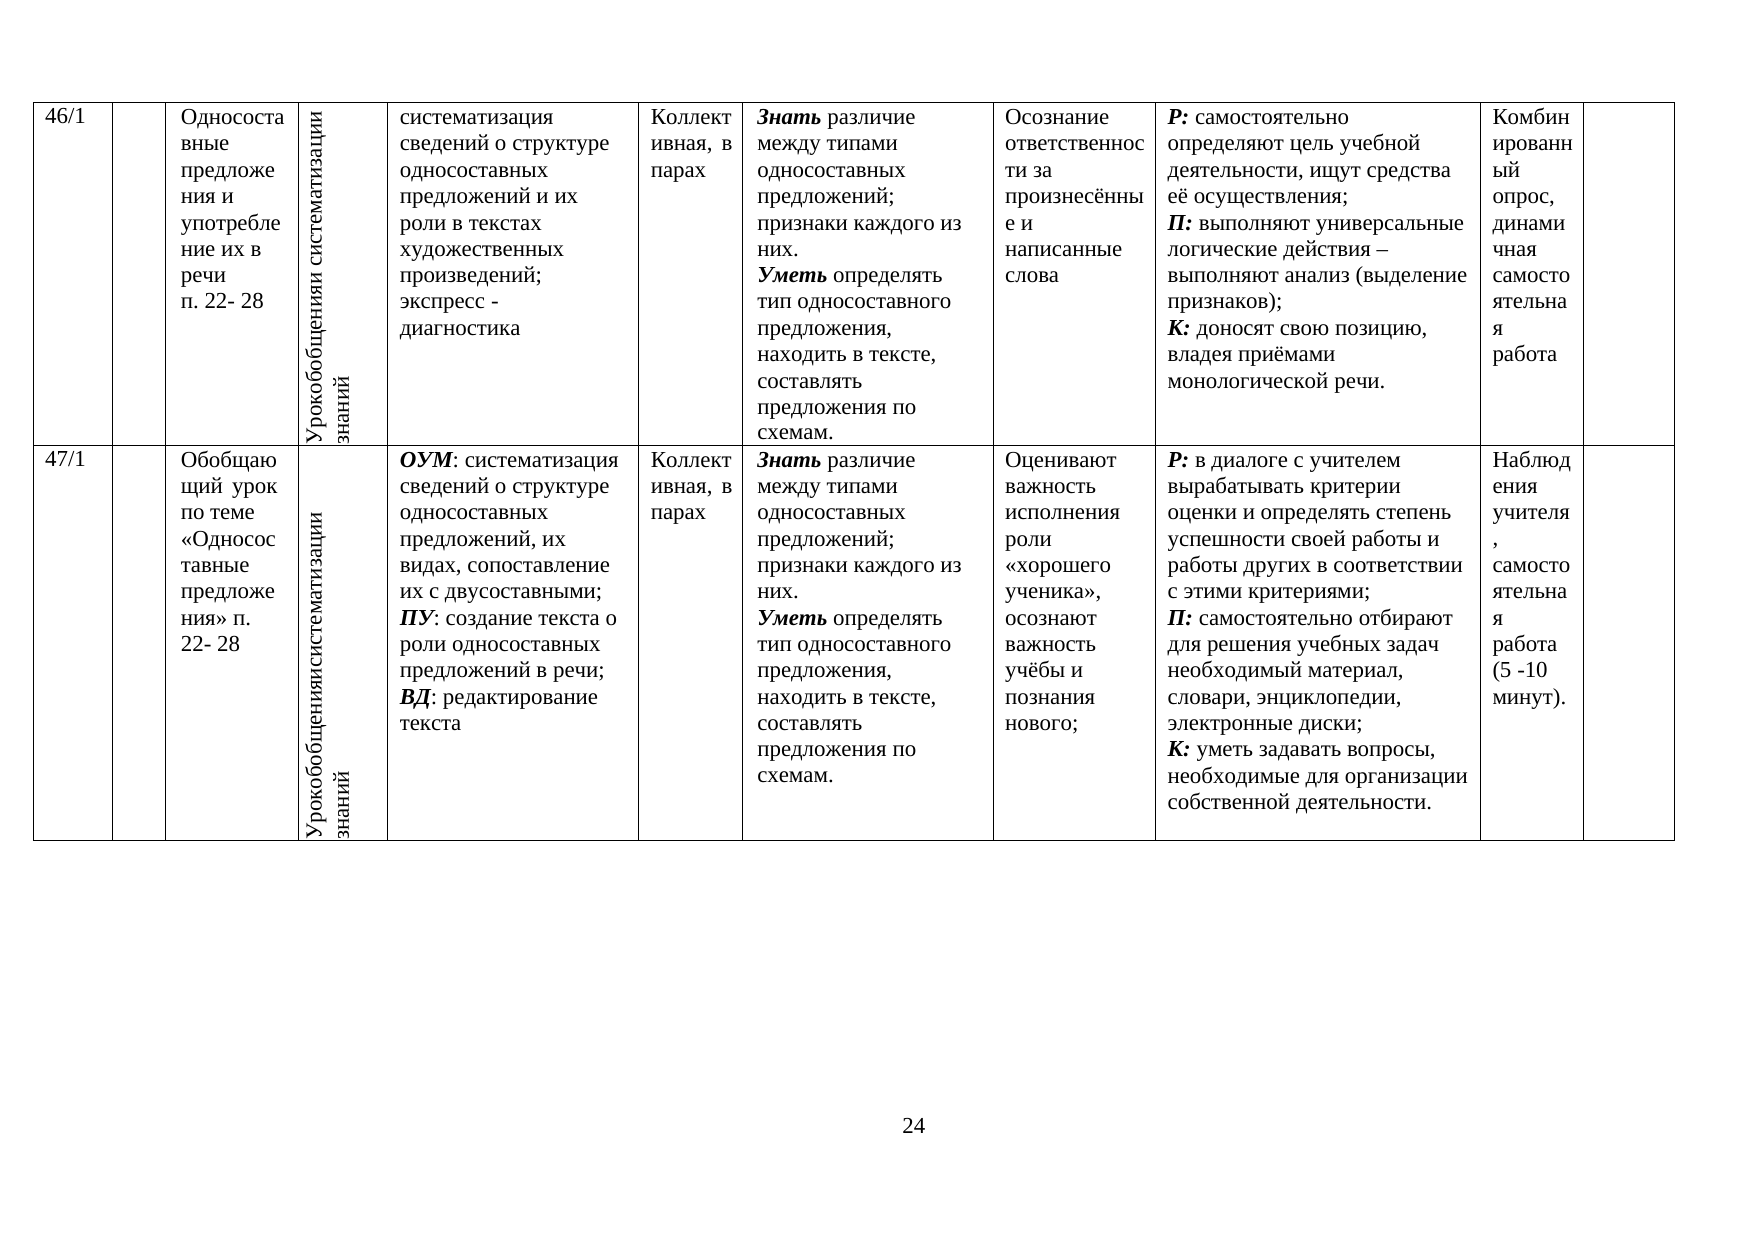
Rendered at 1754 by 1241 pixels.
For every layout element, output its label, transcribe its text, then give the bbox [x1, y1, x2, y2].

table_header [113, 103, 165, 444]
table_cell [1584, 446, 1674, 840]
table_header Р: самостоятельно определяют цель учебной деятельности, ищут средства её осуществления; П: выполняют универсальные логические действия – выполняют анализ (выделение признаков); К: доносят свою позицию, владея приёмами монологической речи. [1156, 103, 1480, 444]
table_cell [113, 446, 165, 840]
table_header Урок обобщения и систематизации знаний [299, 103, 387, 444]
table_header Комбин ированн ый опрос, динами чная самосто ятельна я работа [1481, 103, 1583, 444]
table_cell Наблюд ения учителя , самосто ятельна я работа (5 -10 минут). [1481, 446, 1583, 840]
table_cell Коллект ивная, в парах [639, 446, 742, 840]
table_cell Р: в диалоге с учителем вырабатывать критерии оценки и определять степень успешности своей работы и работы других в соответствии с этими критериями; П: самостоятельно отбирают для решения учебных задач необходимый материал, словари, энциклопедии, электронные диски; К: уметь задавать вопросы, необходимые для организации собственной деятельности. [1156, 446, 1480, 840]
table_header 46/1 [34, 103, 112, 444]
table_header [1584, 103, 1674, 444]
table_header Однососта вные предложе ния и употребле ние их в речи п. 22- 28 [166, 103, 298, 444]
table_header Осознание ответственнос ти за произнесённы е и написанные слова [994, 103, 1155, 444]
table_cell Знать различие между типами односоставных предложений; признаки каждого из них. Уметь определять тип односоставного предложения, находить в тексте, составлять предложения по схемам. [743, 446, 993, 840]
table_cell Оценивают важность исполнения роли «хорошего ученика», осознают важность учёбы и познания нового; [994, 446, 1155, 840]
table_cell Обобщаю щий урок по теме «Односос тавные предложе ния» п. 22- 28 [166, 446, 298, 840]
table_cell Урок обобщения и систематизации знаний [299, 446, 387, 840]
table_header Знать различие между типами односоставных предложений; признаки каждого из них. Уметь определять тип односоставного предложения, находить в тексте, составлять предложения по схемам. [743, 103, 993, 444]
table_cell 47/1 [34, 446, 112, 840]
table_cell ОУМ: систематизация сведений о структуре односоставных предложений, их видах, сопоставление их с двусоставными; ПУ: создание текста о роли односоставных предложений в речи; ВД: редактирование текста [388, 446, 638, 840]
table_header Коллект ивная, в парах [639, 103, 742, 444]
table_header систематизация сведений о структуре односоставных предложений и их роли в текстах художественных произведений; экспресс - диагностика [388, 103, 638, 444]
